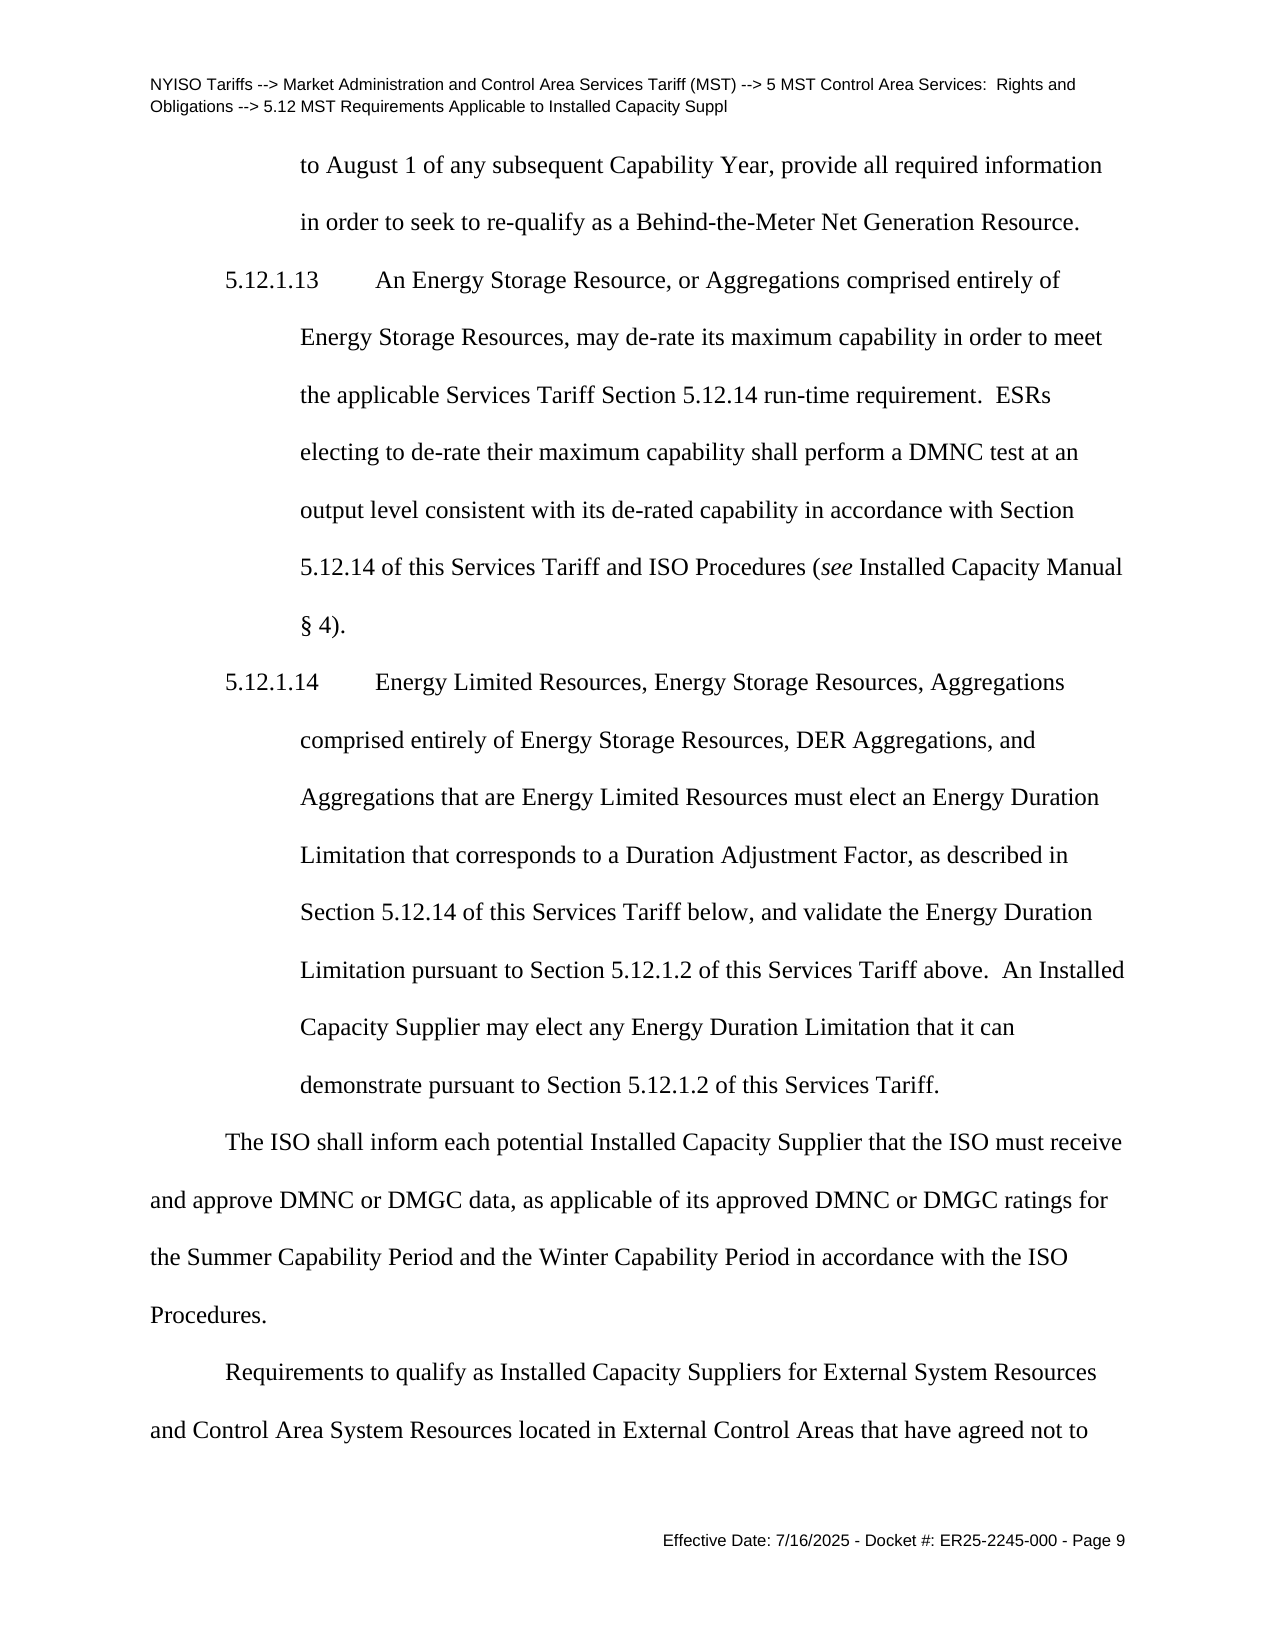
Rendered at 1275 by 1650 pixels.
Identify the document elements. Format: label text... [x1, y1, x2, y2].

text The ISO shall inform each potential Installed Capacity Supplier that the ISO must receive and approve DMNC or DMGC data, as applicable of its approved DMNC or DMGC ratings for the Summer Capability Period and the Winter Capability Period in accordance with the ISO Procedures. [150, 1127, 1125, 1329]
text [225, 150, 1125, 236]
text 5.12.1.13 An Energy Storage Resource, or Aggregations comprised entirely of Energy Storage Resources, may de-rate its maximum capability in order to meet the applicable Services Tariff Section 5.12.14 run-time requirement. ESRs electing to de-rate their maximum capability shall perform a DMNC test at an output level consistent with its de-rated capability in accordance with Section 5.12.14 of this Services Tariff and ISO Procedures (see Installed Capacity Manual § 4). [225, 265, 1125, 639]
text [150, 1357, 1125, 1444]
text 5.12.1.14 Energy Limited Resources, Energy Storage Resources, Aggregations comprised entirely of Energy Storage Resources, DER Aggregations, and Aggregations that are Energy Limited Resources must elect an Energy Duration Limitation that corresponds to a Duration Adjustment Factor, as described in Section 5.12.14 of this Services Tariff below, and validate the Energy Duration Limitation pursuant to Section 5.12.1.2 of this Services Tariff above. An Installed Capacity Supplier may elect any Energy Duration Limitation that it can demonstrate pursuant to Section 5.12.1.2 of this Services Tariff. [225, 667, 1125, 1099]
